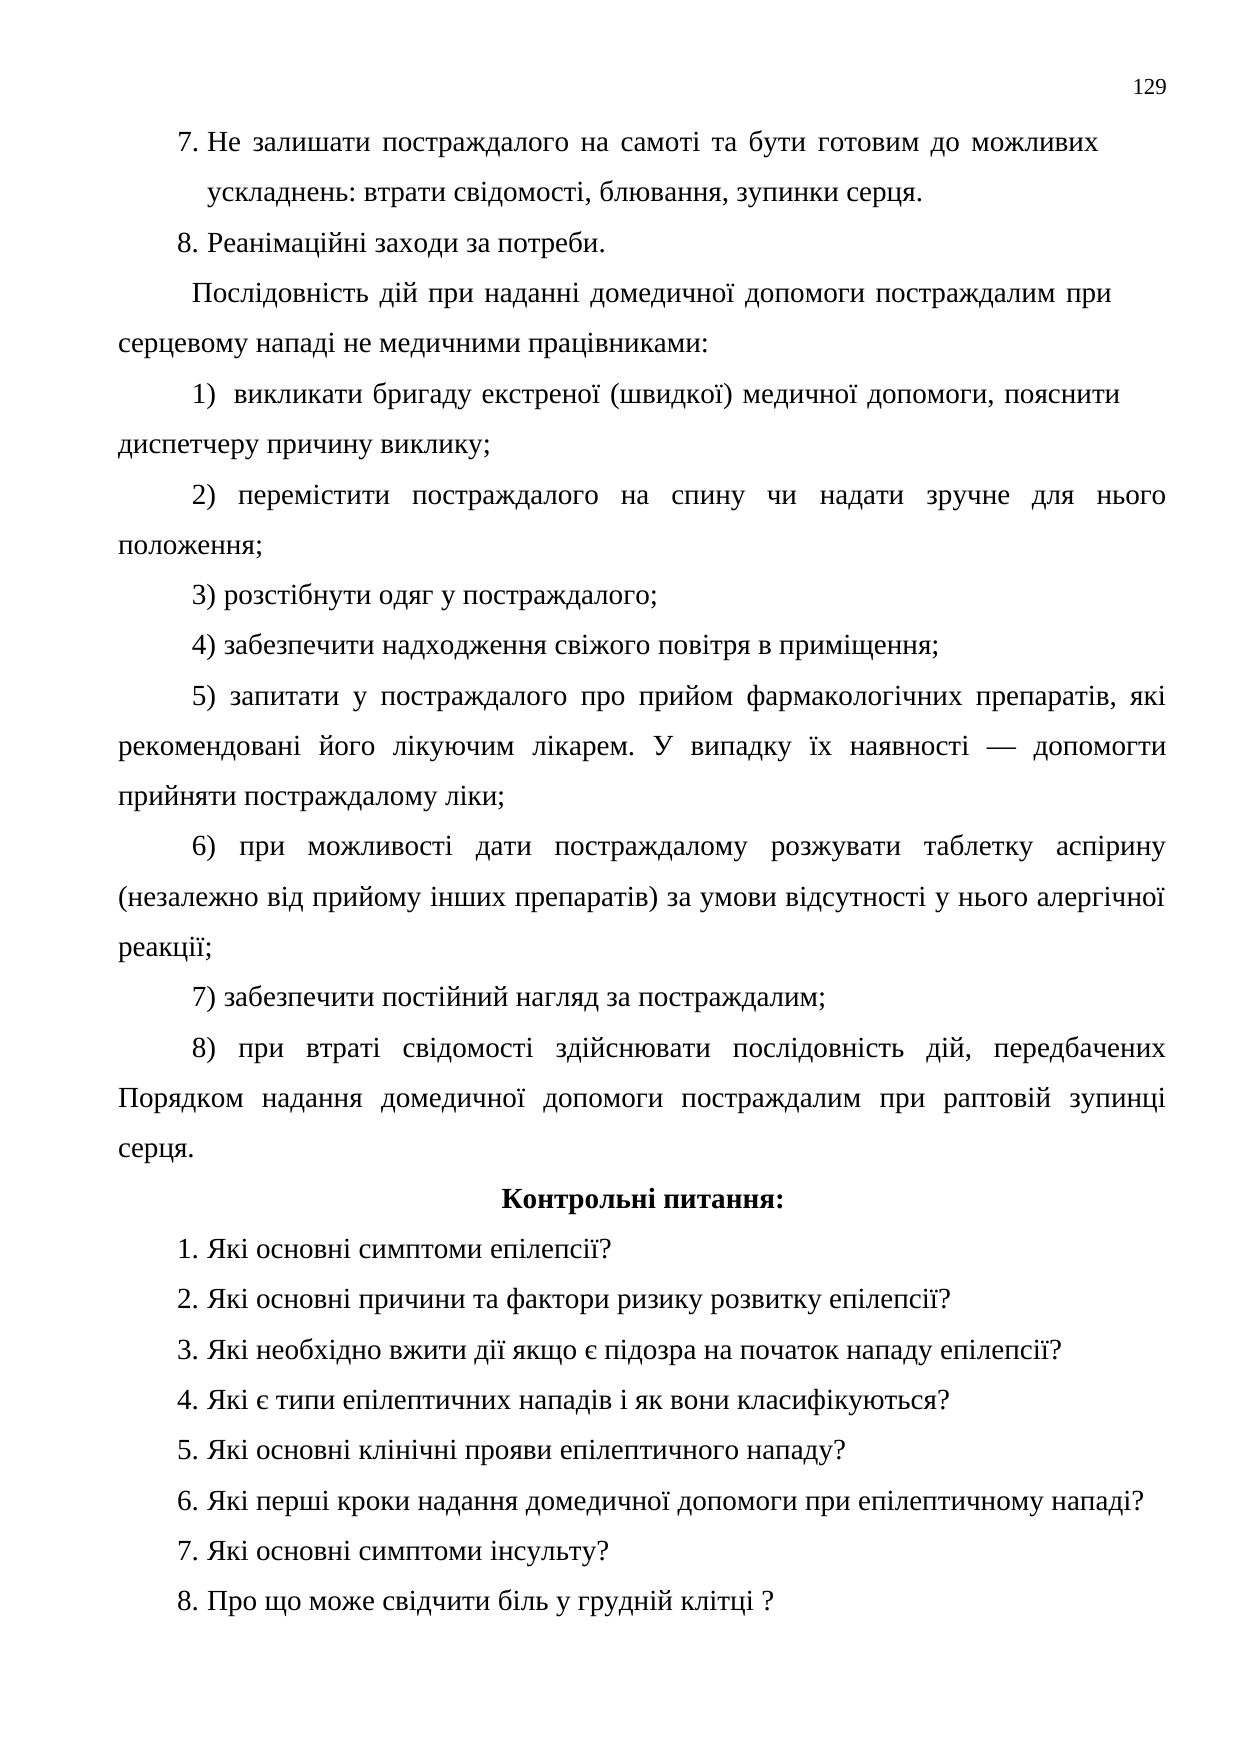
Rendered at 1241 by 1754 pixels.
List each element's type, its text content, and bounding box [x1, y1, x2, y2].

list перемістити постраждалого на спину чи надати зручне для нього положення; [118, 477, 1167, 561]
list забезпечити надходження свіжого повітря в приміщення; [192, 627, 1194, 661]
text Контрольні питання: [501, 1181, 1194, 1215]
list Не залишати постраждалого на самоті та бути готовим до можливих ускладнень: втрати свідомості, блювання, зупинки серця. [177, 124, 1166, 208]
list розстібнути одяг у постраждалого; [192, 578, 1194, 611]
list Які основні клінічні прояви епілептичного нападу? [177, 1432, 1194, 1466]
list при можливості дати постраждалому розжувати таблетку аспірину (незалежно від прийому інших препаратів) за умови відсутності у нього алергічної реакції; [118, 828, 1166, 963]
list викликати бригаду екстреної (швидкої) медичної допомоги, пояснити диспетчеру причину виклику; [118, 376, 1166, 460]
list Які перші кроки надання домедичної допомоги при епілептичному нападі? [177, 1483, 1194, 1516]
list Які є типи епілептичних нападів і як вони класифікуються? [177, 1382, 1194, 1416]
list Які основні симптоми епілепсії? [177, 1231, 1194, 1264]
list забезпечити постійний нагляд за постраждалим; [192, 979, 1194, 1013]
list Реанімаційні заходи за потреби. [177, 225, 1194, 258]
list при втраті свідомості здійснювати послідовність дій, передбачених Порядком надання домедичної допомоги постраждалим при раптовій зупинці серця. [118, 1030, 1166, 1164]
list Які основні причини та фактори ризику розвитку епілепсії? [177, 1281, 1194, 1315]
text Послідовність дій при наданні домедичної допомоги постраждалим при серцевому нападі не медичними працівниками: [118, 275, 1194, 359]
list запитати у постраждалого про прийом фармакологічних препаратів, які рекомендовані його лікуючим лікарем. У випадку їх наявності — допомогти прийняти постраждалому ліки; [118, 678, 1167, 812]
list Які основні симптоми інсульту? [177, 1533, 1194, 1567]
list Про що може свідчити біль у грудній клітці ? [177, 1583, 1194, 1617]
list Які необхідно вжити дії якщо є підозра на початок нападу епілепсії? [177, 1332, 1194, 1365]
